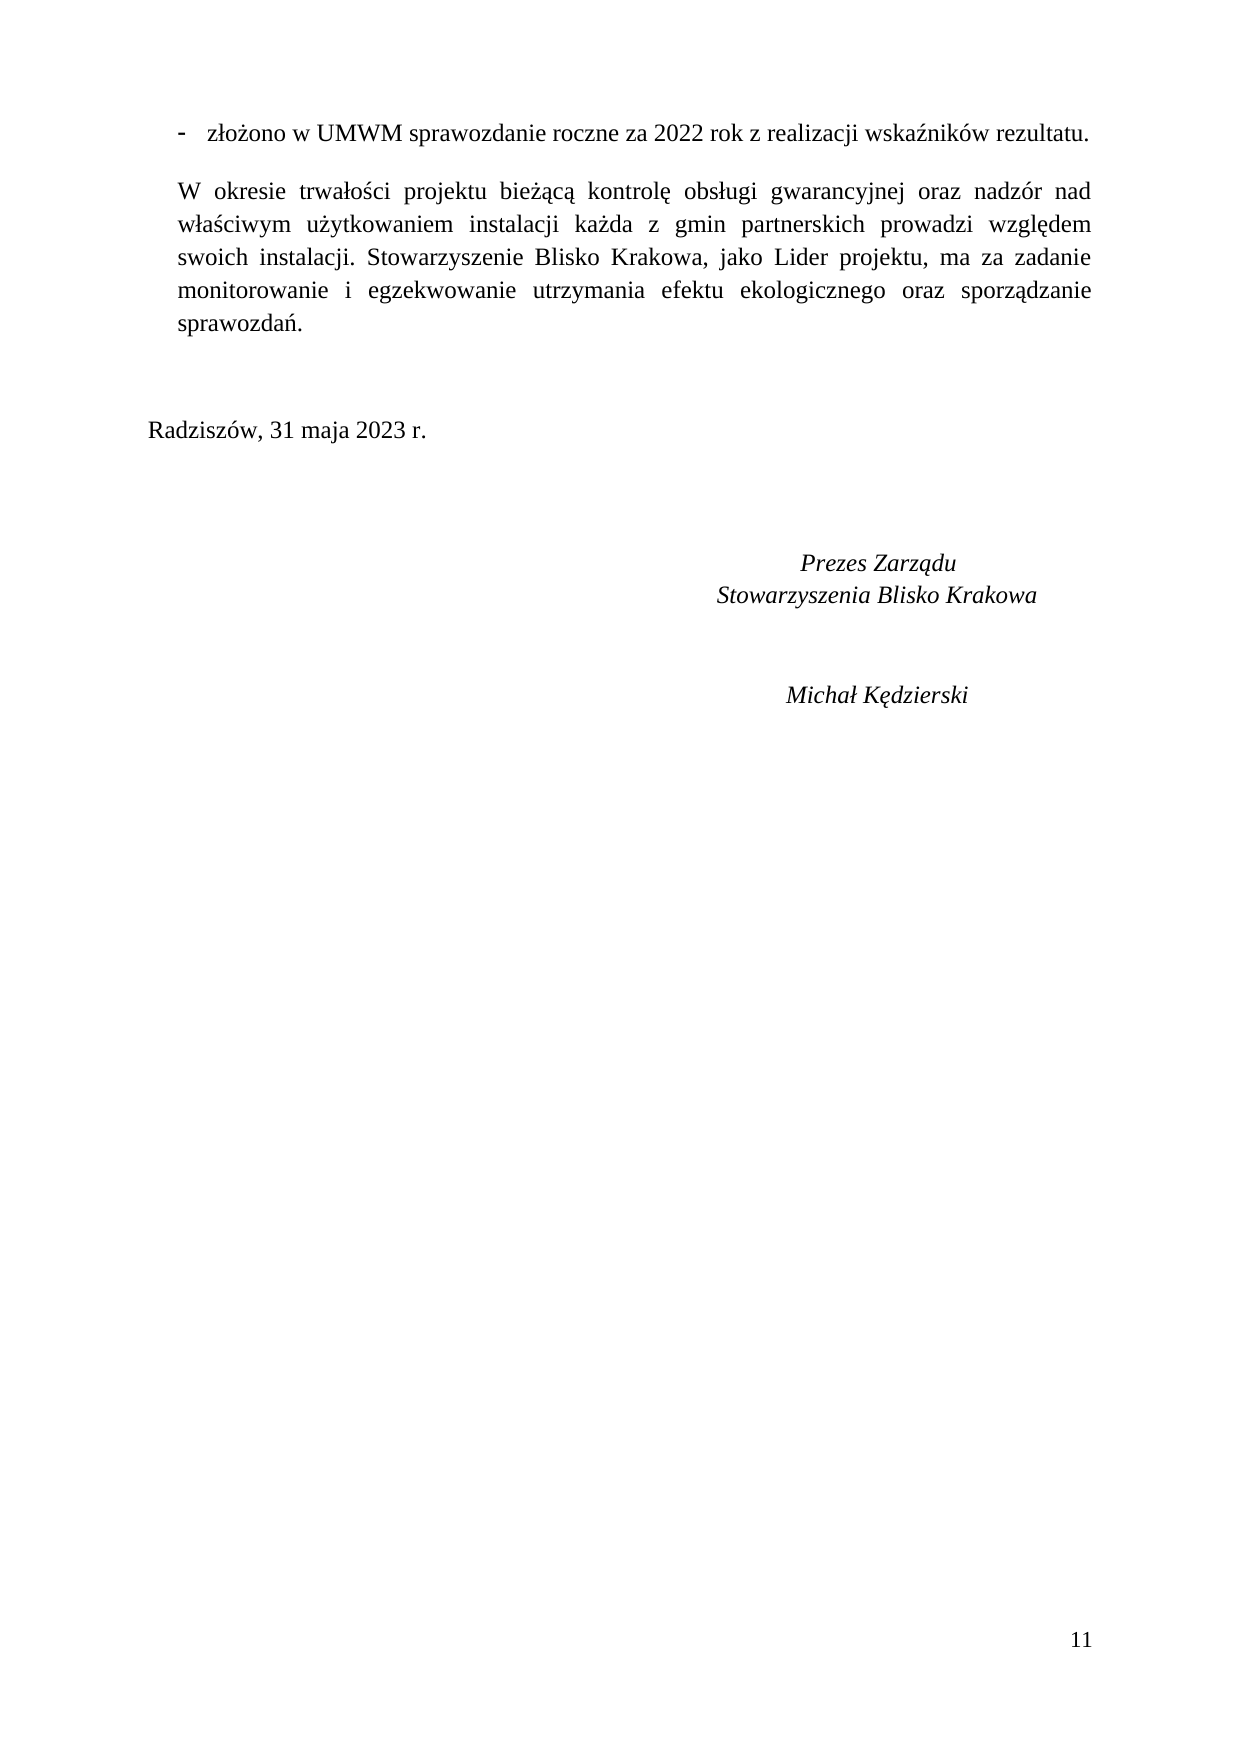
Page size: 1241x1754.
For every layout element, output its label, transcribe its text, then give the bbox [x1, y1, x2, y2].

text Prezes Zarządu [664, 548, 1092, 576]
text Radziszów, 31 maja 2023 r. [148, 416, 1092, 444]
list złożono w UMWM sprawozdanie roczne za 2022 rok z realizacji wskaźników rezultatu. [177, 118, 1092, 147]
text W okresie trwałości projektu bieżącą kontrolę obsługi gwarancyjnej oraz nadzór nad właściwym użytkowaniem instalacji każda z gmin partnerskich prowadzi względem swoich instalacji. Stowarzyszenie Blisko Krakowa, jako Lider projektu, ma za zadanie monitorowanie i egzekwowanie utrzymania efektu ekologicznego oraz sporządzanie sprawozdań. [177, 176, 1092, 337]
text Stowarzyszenia Blisko Krakowa [664, 581, 1092, 609]
text Michał Kędzierski [664, 680, 1092, 708]
